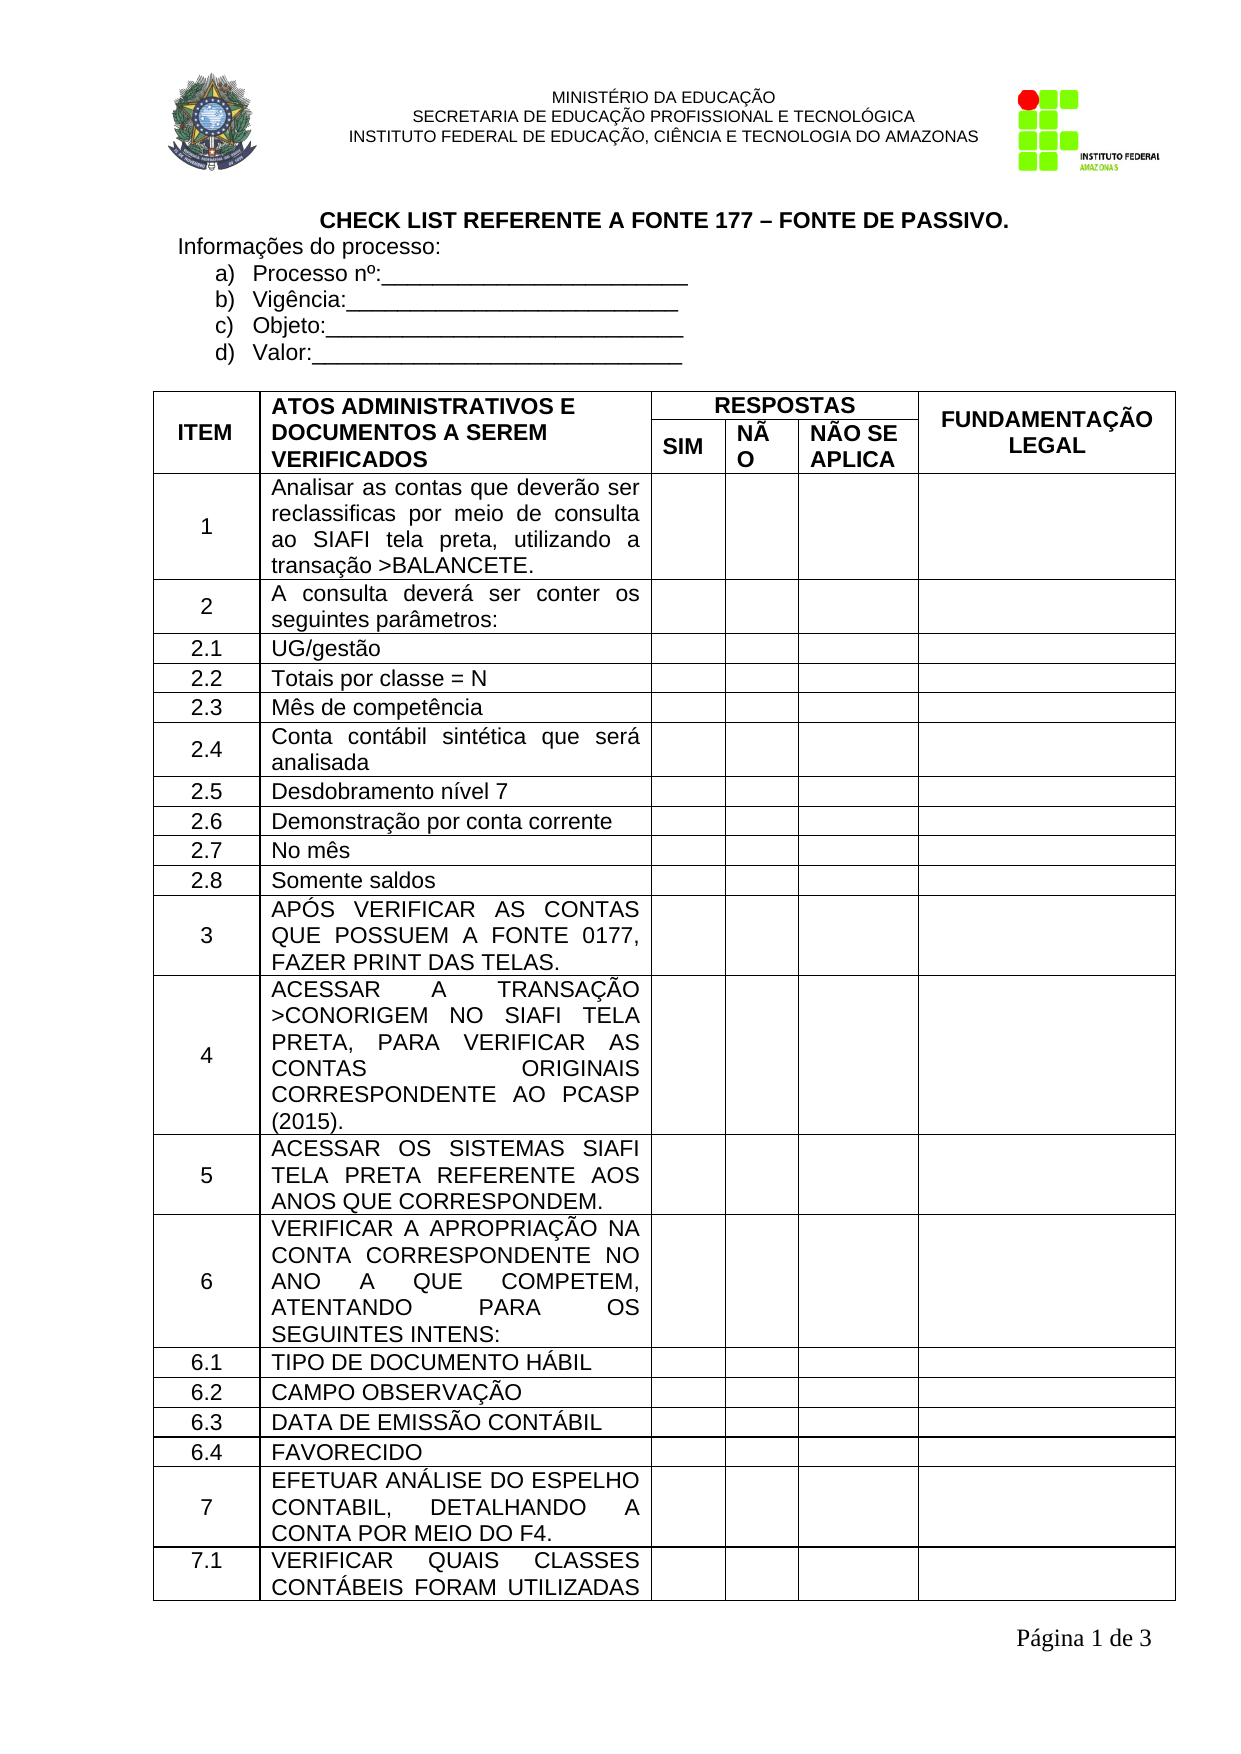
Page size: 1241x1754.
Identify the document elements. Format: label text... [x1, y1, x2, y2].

table_cell [799, 1348, 918, 1377]
table_cell [726, 896, 798, 975]
table_cell [799, 777, 918, 806]
table_cell [726, 1548, 798, 1600]
table_cell [652, 976, 725, 1134]
table_cell [799, 1408, 918, 1436]
table_cell EFETUAR ANÁLISE DO ESPELHO CONTABIL, DETALHANDO A CONTA POR MEIO DO F4. [261, 1467, 651, 1546]
table_cell TIPO DE DOCUMENTO HÁBIL [261, 1348, 651, 1377]
table_cell [919, 1438, 1175, 1466]
table_cell [919, 896, 1175, 975]
table_cell NÃO [726, 420, 798, 472]
table_cell [726, 580, 798, 633]
table_cell 2.7 [154, 836, 259, 865]
table_cell 2 [154, 580, 259, 633]
table_cell [919, 1408, 1175, 1436]
table_cell [726, 664, 798, 692]
table_cell [919, 723, 1175, 776]
table_cell [726, 1408, 798, 1436]
table_cell [919, 976, 1175, 1134]
table_cell 6.2 [154, 1378, 259, 1407]
table_cell 2.1 [154, 634, 259, 662]
table_cell [799, 896, 918, 975]
table_cell Analisar as contas que deverão ser reclassificas por meio de consulta ao SIAFI tela preta, utilizando a transação >BALANCETE. [261, 474, 651, 579]
table_cell [726, 1438, 798, 1466]
table_cell [799, 836, 918, 865]
table_cell [799, 866, 918, 895]
table_cell [652, 723, 725, 776]
table_cell A consulta deverá ser conter os seguintes parâmetros: [261, 580, 651, 633]
table_cell SIM [652, 420, 725, 472]
table_cell [799, 664, 918, 692]
table_cell [919, 1378, 1175, 1407]
table_cell [726, 723, 798, 776]
table_cell [799, 693, 918, 722]
table_cell [919, 634, 1175, 662]
table_cell [652, 807, 725, 835]
table_cell 2.8 [154, 866, 259, 895]
table_cell [799, 580, 918, 633]
table_cell DATA DE EMISSÃO CONTÁBIL [261, 1408, 651, 1436]
table_cell 6.1 [154, 1348, 259, 1377]
table_cell [652, 474, 725, 579]
picture [1017, 90, 1160, 171]
table_cell [799, 634, 918, 662]
table_cell [799, 1378, 918, 1407]
table_cell Demonstração por conta corrente [261, 807, 651, 835]
table_cell [799, 1215, 918, 1347]
table_cell [919, 693, 1175, 722]
table_cell 2.4 [154, 723, 259, 776]
table_cell [652, 777, 725, 806]
table_cell Mês de competência [261, 693, 651, 722]
table_cell 2.3 [154, 693, 259, 722]
table_cell [799, 1135, 918, 1214]
table_cell Desdobramento nível 7 [261, 777, 651, 806]
table_cell 7 [154, 1467, 259, 1546]
table_cell [652, 836, 725, 865]
table_cell [726, 777, 798, 806]
table_cell No mês [261, 836, 651, 865]
table_cell Conta contábil sintética que será analisada [261, 723, 651, 776]
table_cell 2.2 [154, 664, 259, 692]
table_cell [919, 777, 1175, 806]
table_cell [919, 1467, 1175, 1546]
table_cell CAMPO OBSERVAÇÃO [261, 1378, 651, 1407]
table_cell Totais por classe = N [261, 664, 651, 692]
table_cell [799, 723, 918, 776]
table_cell VERIFICAR QUAIS CLASSES CONTÁBEIS FORAM UTILIZADAS A SABER: [261, 1548, 651, 1600]
table_cell [652, 1548, 725, 1600]
table_cell [652, 1378, 725, 1407]
table_cell [919, 1548, 1175, 1600]
table_cell VERIFICAR A APROPRIAÇÃO NA CONTA CORRESPONDENTE NO ANO A QUE COMPETEM, ATENTANDO PARA OS SEGUINTES INTENS: [261, 1215, 651, 1347]
table_cell Somente saldos [261, 866, 651, 895]
table_cell [726, 836, 798, 865]
table_cell 2.6 [154, 807, 259, 835]
table_cell [919, 1135, 1175, 1214]
table_cell [919, 1348, 1175, 1377]
text Informações do processo: [177, 233, 1152, 259]
table_cell [652, 866, 725, 895]
list Valor:_____________________________ [215, 338, 1152, 365]
table_cell [652, 634, 725, 662]
table_cell [919, 664, 1175, 692]
text CHECK LIST REFERENTE A FONTE 177 – FONTE DE PASSIVO. [177, 207, 1152, 233]
table_cell [726, 976, 798, 1134]
table_cell [919, 866, 1175, 895]
table_cell 5 [154, 1135, 259, 1214]
table_cell [799, 1548, 918, 1600]
table_cell [652, 664, 725, 692]
table_cell [652, 1135, 725, 1214]
table_cell 6.3 [154, 1408, 259, 1436]
table_cell [726, 1135, 798, 1214]
table_cell FAVORECIDO [261, 1438, 651, 1466]
list Vigência:__________________________ [215, 286, 1152, 312]
table_cell 3 [154, 896, 259, 975]
table_cell [919, 580, 1175, 633]
table_cell [652, 1348, 725, 1377]
table_cell [726, 866, 798, 895]
table_cell [919, 474, 1175, 579]
table_header ATOS ADMINISTRATIVOS E DOCUMENTOS A SEREM VERIFICADOS [261, 392, 651, 472]
picture [166, 71, 258, 171]
table_cell [652, 1215, 725, 1347]
table_cell [726, 1467, 798, 1546]
table_header ITEM [154, 392, 259, 472]
table_cell [652, 693, 725, 722]
table_cell [726, 1215, 798, 1347]
table_cell [652, 896, 725, 975]
table_cell [726, 693, 798, 722]
table_cell [799, 1467, 918, 1546]
table_cell 6.4 [154, 1438, 259, 1466]
table_cell [799, 807, 918, 835]
table_cell [726, 1348, 798, 1377]
table_cell [652, 580, 725, 633]
table_cell [919, 836, 1175, 865]
table_cell ACESSAR OS SISTEMAS SIAFI TELA PRETA REFERENTE AOS ANOS QUE CORRESPONDEM. [261, 1135, 651, 1214]
table_cell 2.5 [154, 777, 259, 806]
table_cell 7.1 [154, 1548, 259, 1600]
table_cell [726, 1378, 798, 1407]
table_cell [799, 1438, 918, 1466]
table_cell [799, 474, 918, 579]
table_cell [919, 1215, 1175, 1347]
table_cell [726, 634, 798, 662]
table_cell [726, 807, 798, 835]
table_cell 4 [154, 976, 259, 1134]
table_cell APÓS VERIFICAR AS CONTAS QUE POSSUEM A FONTE 0177, FAZER PRINT DAS TELAS. [261, 896, 651, 975]
table_header RESPOSTAS [652, 392, 918, 419]
table_cell UG/gestão [261, 634, 651, 662]
table_cell 1 [154, 474, 259, 579]
list Objeto:____________________________ [215, 312, 1152, 338]
table_header FUNDAMENTAÇÃO LEGAL [919, 392, 1175, 472]
table_cell NÃO SE APLICA [799, 420, 918, 472]
table_cell [652, 1438, 725, 1466]
table_cell 6 [154, 1215, 259, 1347]
table_cell [652, 1408, 725, 1436]
table_cell [652, 1467, 725, 1546]
table_cell [919, 807, 1175, 835]
list Processo nº:________________________ [215, 259, 1152, 286]
table_cell [726, 474, 798, 579]
table_cell [799, 976, 918, 1134]
table_cell ACESSAR A TRANSAÇÃO >CONORIGEM NO SIAFI TELA PRETA, PARA VERIFICAR AS CONTAS ORIGINAIS CORRESPONDENTE AO PCASP (2015). [261, 976, 651, 1134]
